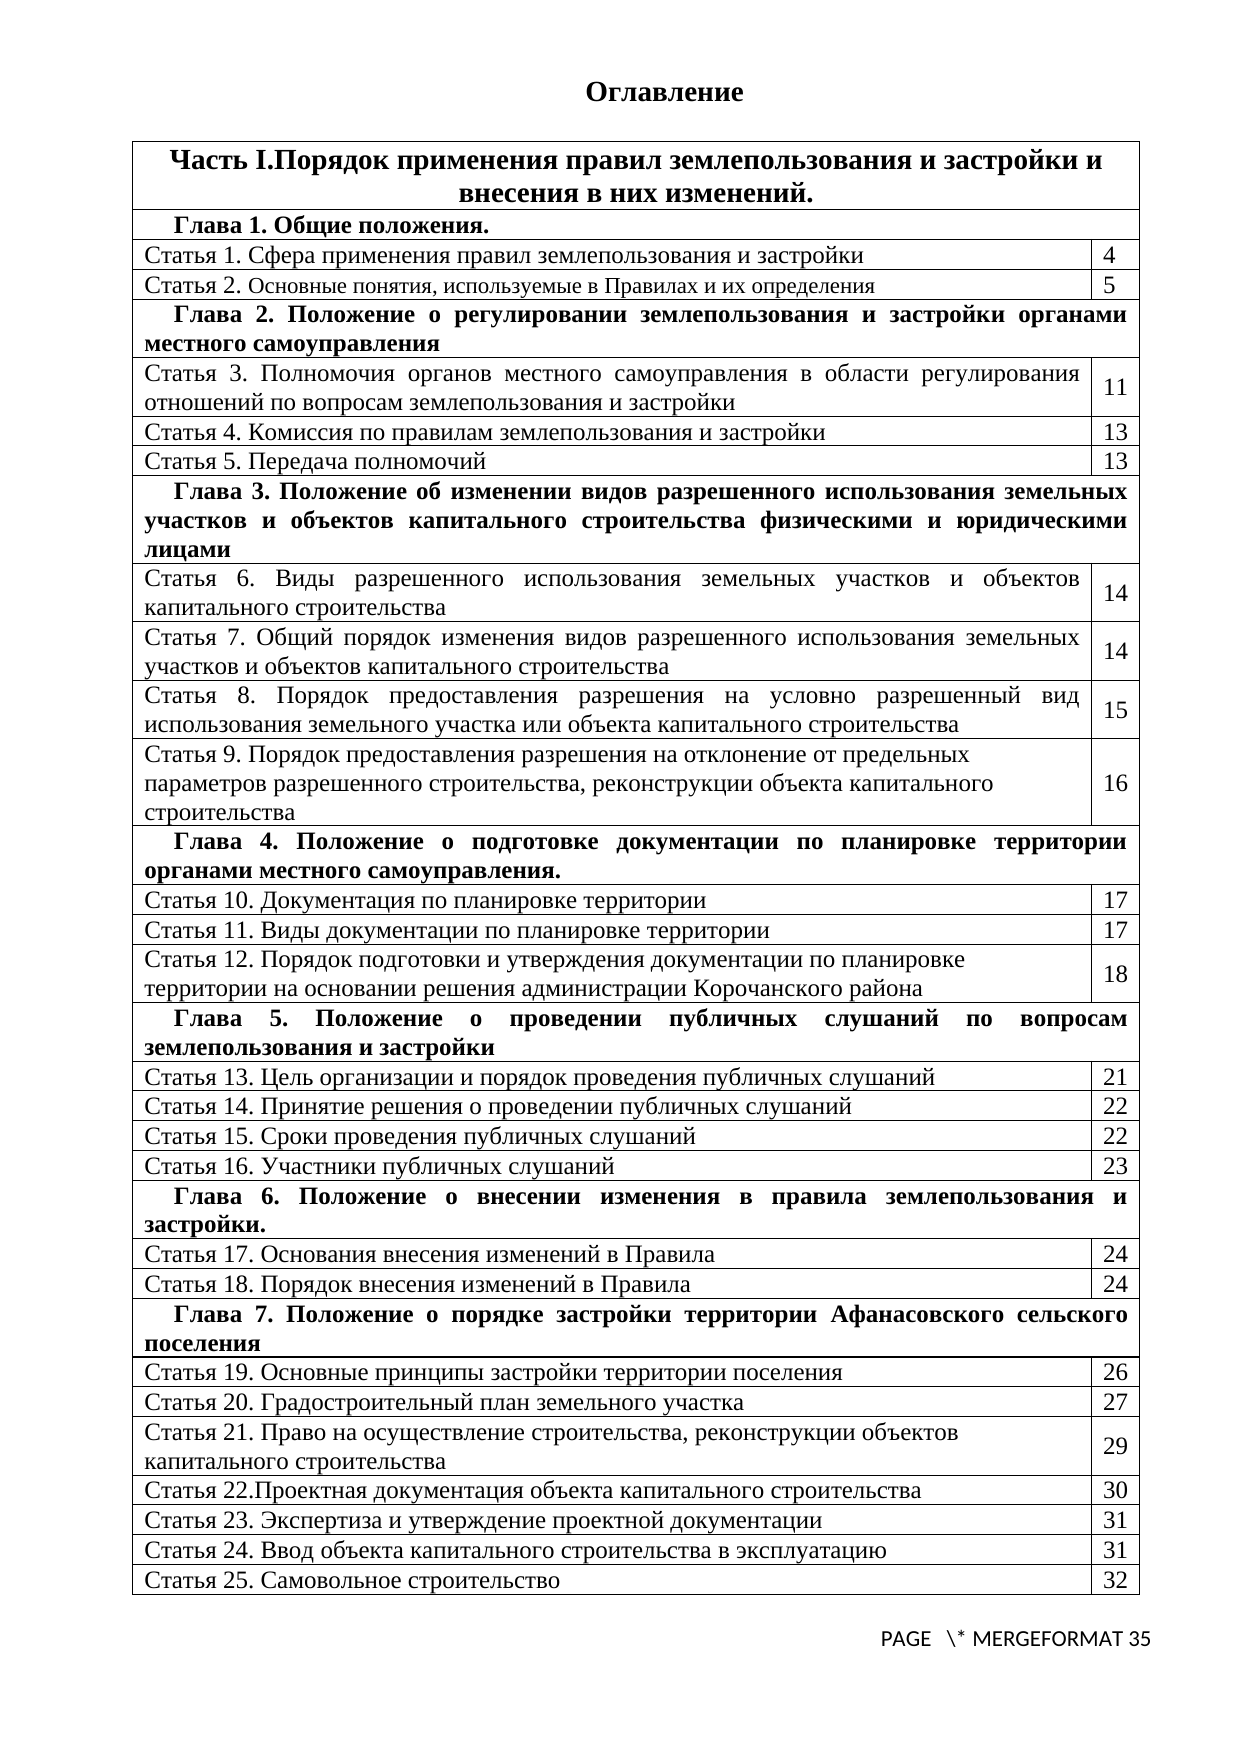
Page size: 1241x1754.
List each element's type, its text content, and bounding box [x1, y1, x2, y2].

table_cell Статья 9. Порядок предоставления разрешения на отклонение от предельных параметров разрешенного строительства, реконструкции объекта капитального строительства [133, 739, 1091, 825]
table_cell 31 [1092, 1505, 1139, 1534]
table_cell 18 [1092, 945, 1139, 1002]
table_cell Статья 23. Экспертиза и утверждение проектной документации [133, 1505, 1091, 1534]
table_cell Статья 22.Проектная документация объекта капитального строительства [133, 1476, 1091, 1504]
text Оглавление [177, 74, 1152, 107]
table_cell 22 [1092, 1091, 1139, 1120]
table_cell Статья 18. Порядок внесения изменений в Правила [133, 1269, 1091, 1298]
table_cell 26 [1092, 1358, 1139, 1386]
table_cell 13 [1092, 417, 1139, 445]
table_cell Статья 15. Сроки проведения публичных слушаний [133, 1121, 1091, 1150]
table_cell Статья 25. Самовольное строительство [133, 1565, 1091, 1594]
table_cell Статья 7. Общий порядок изменения видов разрешенного использования земельных участков и объектов капитального строительства [133, 622, 1091, 679]
table_cell Статья 4. Комиссия по правилам землепользования и застройки [133, 417, 1091, 445]
table_cell 14 [1092, 622, 1139, 679]
table_cell Глава 5. Положение о проведении публичных слушаний по вопросам землепользования и застройки [133, 1003, 1139, 1061]
table_cell 32 [1092, 1565, 1139, 1594]
table_cell Статья 12. Порядок подготовки и утверждения документации по планировке территории на основании решения администрации Корочанского района [133, 945, 1091, 1002]
table_cell Статья 21. Право на осуществление строительства, реконструкции объектов капитального строительства [133, 1417, 1091, 1474]
table_cell Статья 5. Передача полномочий [133, 446, 1091, 475]
table_cell 23 [1092, 1151, 1139, 1180]
table_cell Статья 3. Полномочия органов местного самоуправления в области регулирования отношений по вопросам землепользования и застройки [133, 358, 1091, 416]
table_cell Статья 13. Цель организации и порядок проведения публичных слушаний [133, 1062, 1091, 1090]
table_cell Статья 8. Порядок предоставления разрешения на условно разрешенный вид использования земельного участка или объекта капитального строительства [133, 681, 1091, 738]
table_cell 24 [1092, 1269, 1139, 1298]
table_cell Глава 4. Положение о подготовке документации по планировке территории органами местного самоуправления. [133, 826, 1139, 884]
table_cell 16 [1092, 739, 1139, 825]
table_cell Статья 10. Документация по планировке территории [133, 885, 1091, 914]
table_cell Статья 19. Основные принципы застройки территории поселения [133, 1358, 1091, 1386]
table_header Часть I.Порядок применения правил землепользования и застройки и внесения в них изменений. [133, 142, 1139, 209]
table_cell Глава 7. Положение о порядке застройки территории Афанасовского сельского поселения [133, 1299, 1139, 1356]
table_cell 27 [1092, 1387, 1139, 1416]
table_cell 17 [1092, 885, 1139, 914]
table_cell 4 [1092, 240, 1139, 269]
table_cell Глава 3. Положение об изменении видов разрешенного использования земельных участков и объектов капитального строительства физическими и юридическими лицами [133, 476, 1139, 562]
table_cell 24 [1092, 1239, 1139, 1268]
table_cell 14 [1092, 564, 1139, 621]
table_cell 30 [1092, 1476, 1139, 1504]
table_cell 11 [1092, 358, 1139, 416]
table_cell Статья 11. Виды документации по планировке территории [133, 915, 1091, 943]
table_cell Статья 6. Виды разрешенного использования земельных участков и объектов капитального строительства [133, 564, 1091, 621]
table_cell 22 [1092, 1121, 1139, 1150]
table_cell 17 [1092, 915, 1139, 943]
table_cell Статья 16. Участники публичных слушаний [133, 1151, 1091, 1180]
table_cell Статья 14. Принятие решения о проведении публичных слушаний [133, 1091, 1091, 1120]
table_cell 21 [1092, 1062, 1139, 1090]
table_cell Глава 1. Общие положения. [133, 210, 1139, 239]
table_cell 29 [1092, 1417, 1139, 1474]
table_cell Статья 20. Градостроительный план земельного участка [133, 1387, 1091, 1416]
table_cell Глава 2. Положение о регулировании землепользования и застройки органами местного самоуправления [133, 300, 1139, 357]
table_cell 31 [1092, 1535, 1139, 1564]
table_cell Статья 17. Основания внесения изменений в Правила [133, 1239, 1091, 1268]
table_cell Статья 2. Основные понятия, используемые в Правилах и их определения [133, 270, 1091, 298]
table_cell 13 [1092, 446, 1139, 475]
table_cell Статья 24. Ввод объекта капитального строительства в эксплуатацию [133, 1535, 1091, 1564]
table_cell 5 [1092, 270, 1139, 298]
table_cell Глава 6. Положение о внесении изменения в правила землепользования и застройки. [133, 1181, 1139, 1238]
table_cell 15 [1092, 681, 1139, 738]
table_cell Статья 1. Сфера применения правил землепользования и застройки [133, 240, 1091, 269]
